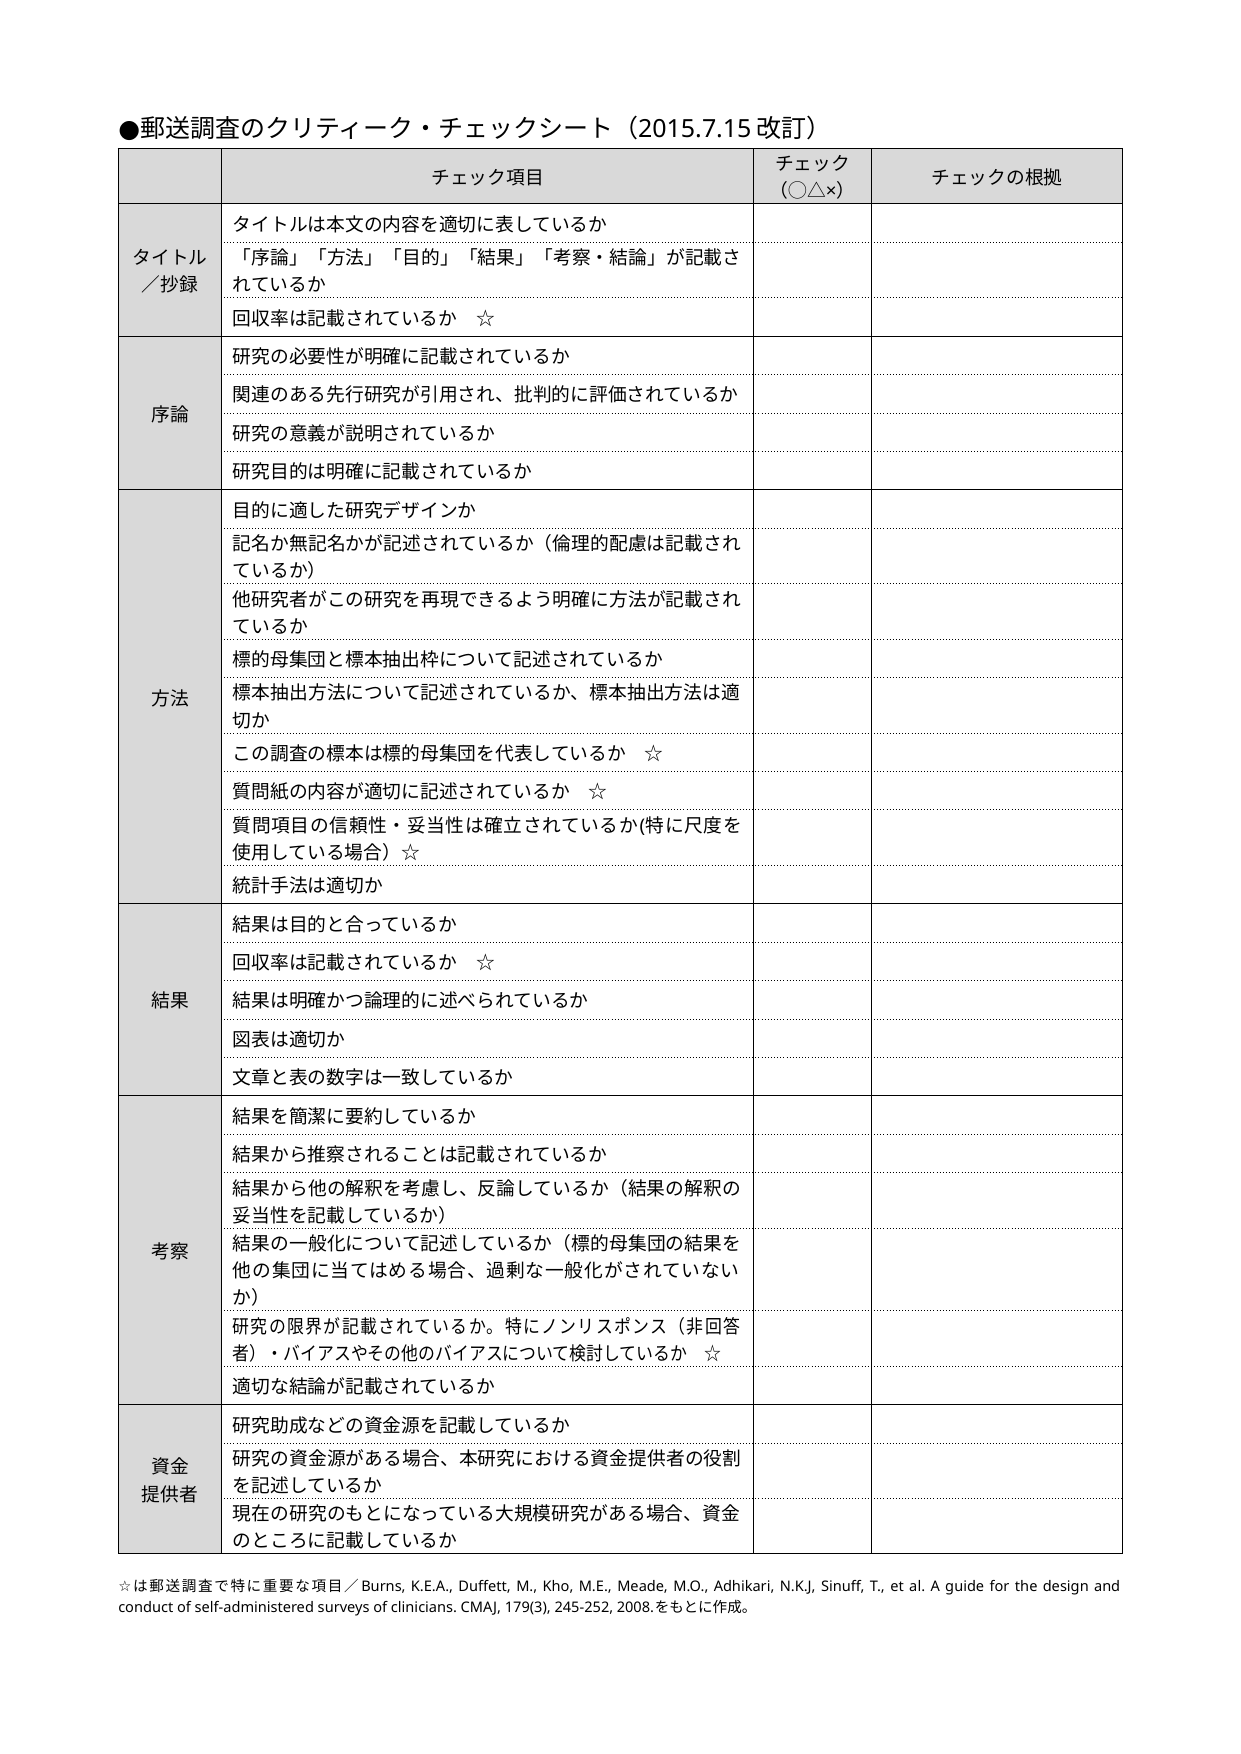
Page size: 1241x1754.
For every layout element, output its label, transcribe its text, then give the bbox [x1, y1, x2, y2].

table_cell [754, 1443, 871, 1498]
table_cell [754, 297, 871, 336]
table_cell 結果から他の解釈を考慮し、反論しているか（結果の解釈の妥当性を記載しているか） [222, 1172, 753, 1228]
table_cell 記名か無記名かが記述されているか（倫理的配慮は記載されているか） [222, 528, 753, 583]
table_cell 結果の一般化について記述しているか（標的母集団の結果を他の集団に当てはめる場合、過剰な一般化がされていないか） [222, 1228, 753, 1310]
table_cell [754, 1498, 871, 1553]
table_header チェックの根拠 [872, 149, 1122, 203]
table_cell [872, 490, 1122, 528]
table_cell [872, 904, 1122, 942]
table_cell [872, 583, 1122, 638]
table_cell [754, 733, 871, 771]
table_cell 回収率は記載されているか ☆ [222, 942, 753, 980]
table_cell [872, 1405, 1122, 1442]
table_cell 現在の研究のもとになっている大規模研究がある場合、資金のところに記載しているか [222, 1498, 753, 1553]
table_cell [754, 204, 871, 242]
table_cell 図表は適切か [222, 1019, 753, 1057]
table_cell [754, 242, 871, 297]
table_cell 序論 [119, 337, 221, 489]
table_cell 研究の意義が説明されているか [222, 413, 753, 451]
table_cell この調査の標本は標的母集団を代表しているか ☆ [222, 733, 753, 771]
table_cell 質問紙の内容が適切に記述されているか ☆ [222, 771, 753, 809]
table_cell 研究目的は明確に記載されているか [222, 451, 753, 489]
table_cell [872, 809, 1122, 865]
table_cell 統計手法は適切か [222, 865, 753, 903]
table_cell [754, 942, 871, 980]
table_cell [754, 1057, 871, 1095]
table_cell 他研究者がこの研究を再現できるよう明確に方法が記載されているか [222, 583, 753, 638]
table_cell 適切な結論が記載されているか [222, 1366, 753, 1404]
table_cell [872, 1134, 1122, 1172]
table_cell 結果を簡潔に要約しているか [222, 1096, 753, 1134]
table_cell [754, 490, 871, 528]
table_cell [872, 1172, 1122, 1228]
table_cell 研究の必要性が明確に記載されているか [222, 337, 753, 374]
table_cell [872, 677, 1122, 732]
table_header [119, 149, 221, 203]
table_cell [754, 809, 871, 865]
table_cell [872, 865, 1122, 903]
table_cell [754, 865, 871, 903]
table_cell [754, 374, 871, 412]
table_cell [872, 1228, 1122, 1310]
text ☆は郵送調査で特に重要な項目／Burns, K.E.A., Duffett, M., Kho, M.E., Meade, M.O., Adhikari, N.K.J, Sinuff, T., et al. A guide for the design and conduct of self-administered surveys of clinicians. CMAJ, 179(3), 245-252, 2008.をもとに作成。 [118, 1574, 1122, 1617]
table_cell [754, 337, 871, 374]
table_cell [872, 204, 1122, 242]
table_cell [754, 639, 871, 677]
table_cell [754, 1134, 871, 1172]
table_cell 関連のある先行研究が引用され、批判的に評価されているか [222, 374, 753, 412]
table_cell [754, 677, 871, 732]
table_cell [872, 1096, 1122, 1134]
table_cell [872, 1019, 1122, 1057]
table_cell [872, 1057, 1122, 1095]
table_cell [754, 771, 871, 809]
table_cell 研究助成などの資金源を記載しているか [222, 1405, 753, 1442]
table_header チェック項目 [222, 149, 753, 203]
table_cell 回収率は記載されているか ☆ [222, 297, 753, 336]
table_cell [872, 337, 1122, 374]
table_cell [754, 1366, 871, 1404]
table_cell [872, 242, 1122, 297]
table_cell [872, 374, 1122, 412]
table_cell [872, 1498, 1122, 1553]
table_cell [872, 980, 1122, 1018]
table_cell [872, 771, 1122, 809]
table_cell タイトルは本文の内容を適切に表しているか [222, 204, 753, 242]
table_cell 標的母集団と標本抽出枠について記述されているか [222, 639, 753, 677]
table_cell [872, 942, 1122, 980]
table_cell [754, 1019, 871, 1057]
table_cell [872, 451, 1122, 489]
table_cell [754, 1228, 871, 1310]
table_cell [754, 980, 871, 1018]
table_cell [872, 297, 1122, 336]
table_cell [754, 904, 871, 942]
table_cell 標本抽出方法について記述されているか、標本抽出方法は適切か [222, 677, 753, 732]
table_cell 目的に適した研究デザインか [222, 490, 753, 528]
table_cell [754, 413, 871, 451]
table_cell 研究の資金源がある場合、本研究における資金提供者の役割を記述しているか [222, 1443, 753, 1498]
table_cell [872, 1310, 1122, 1366]
table_cell [872, 639, 1122, 677]
table_cell [754, 1096, 871, 1134]
table_cell [754, 1405, 871, 1442]
table_cell [754, 451, 871, 489]
table_cell [872, 528, 1122, 583]
table_cell 結果から推察されることは記載されているか [222, 1134, 753, 1172]
table_header チェック （◯△×） [754, 149, 871, 203]
table_cell 文章と表の数字は一致しているか [222, 1057, 753, 1095]
table_cell [872, 413, 1122, 451]
table_cell [754, 528, 871, 583]
table_cell [754, 583, 871, 638]
table_cell 質問項目の信頼性・妥当性は確立されているか(特に尺度を使用している場合）☆ [222, 809, 753, 865]
table_cell タイトル／抄録 [119, 204, 221, 336]
table_cell 結果は目的と合っているか [222, 904, 753, 942]
table_cell 結果は明確かつ論理的に述べられているか [222, 980, 753, 1018]
table_cell 研究の限界が記載されているか。特にノンリスポンス（非回答者）・バイアスやその他のバイアスについて検討しているか ☆ [222, 1310, 753, 1366]
table_cell 方法 [119, 490, 221, 903]
table_cell [754, 1310, 871, 1366]
table_cell 「序論」「方法」「目的」「結果」「考察・結論」が記載されているか [222, 242, 753, 297]
table_cell [872, 1443, 1122, 1498]
table_cell 考察 [119, 1096, 221, 1404]
table_cell 資金 提供者 [119, 1405, 221, 1553]
table_cell [872, 1366, 1122, 1404]
text ●郵送調査のクリティーク・チェックシート（2015.7.15改訂） [118, 106, 1122, 148]
table_cell [872, 733, 1122, 771]
table_cell 結果 [119, 904, 221, 1095]
table_cell [754, 1172, 871, 1228]
